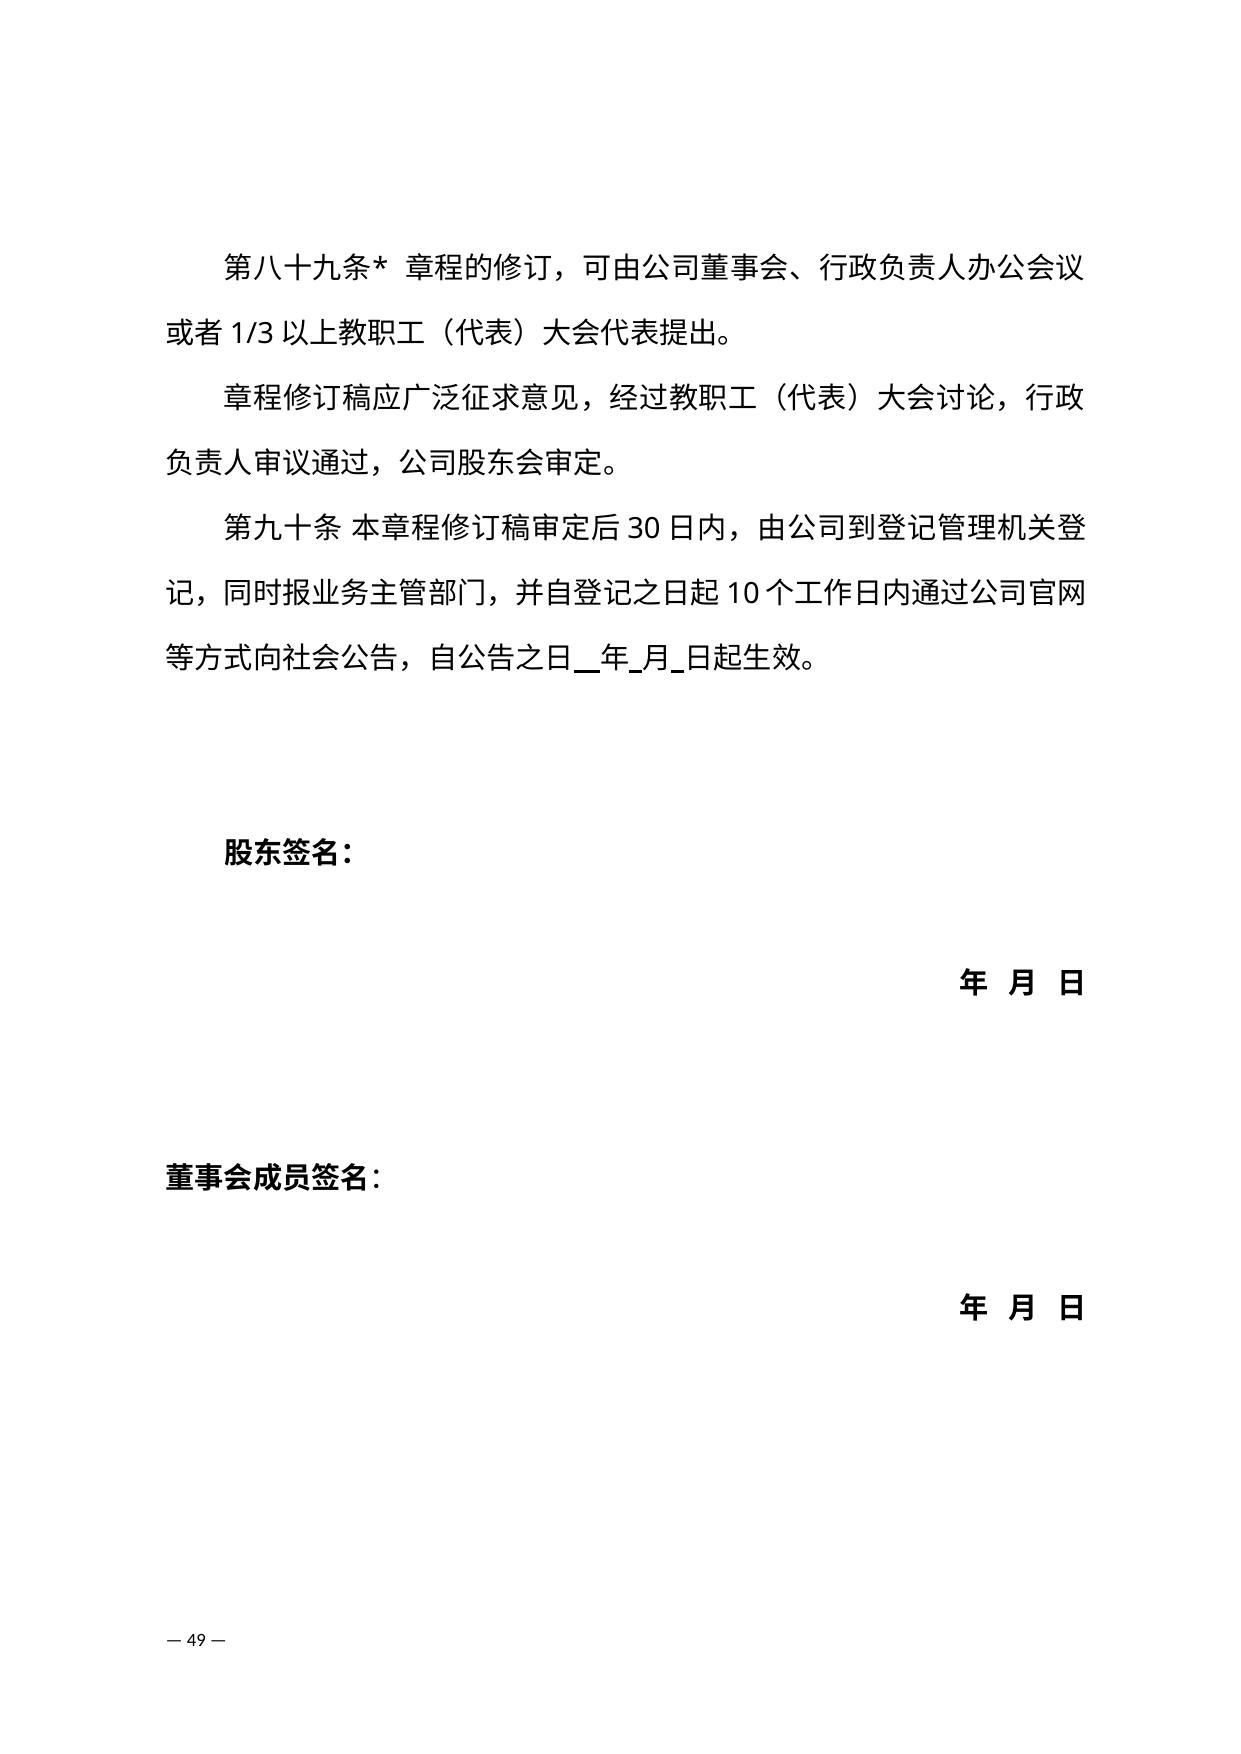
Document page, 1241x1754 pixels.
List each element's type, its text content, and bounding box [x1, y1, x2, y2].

text 第八十九条* 章程的修订，可由公司董事会、行政负责人办公会议或者1/3以上教职工（代表）大会代表提出。 [165, 233, 1087, 363]
text 股东签名： [165, 818, 1087, 883]
text 第九十条 本章程修订稿审定后30日内，由公司到登记管理机关登记，同时报业务主管部门，并自登记之日起10个工作日内通过公司官网等方式向社会公告，自公告之日 年 月 日起生效。 [165, 493, 1087, 688]
text 章程修订稿应广泛征求意见，经过教职工（代表）大会讨论，行政负责人审议通过，公司股东会审定。 [165, 363, 1087, 493]
text 年 月 日 [165, 948, 1087, 1013]
text 董事会成员签名： [165, 1143, 1087, 1208]
text 年 月 日 [165, 1273, 1087, 1338]
